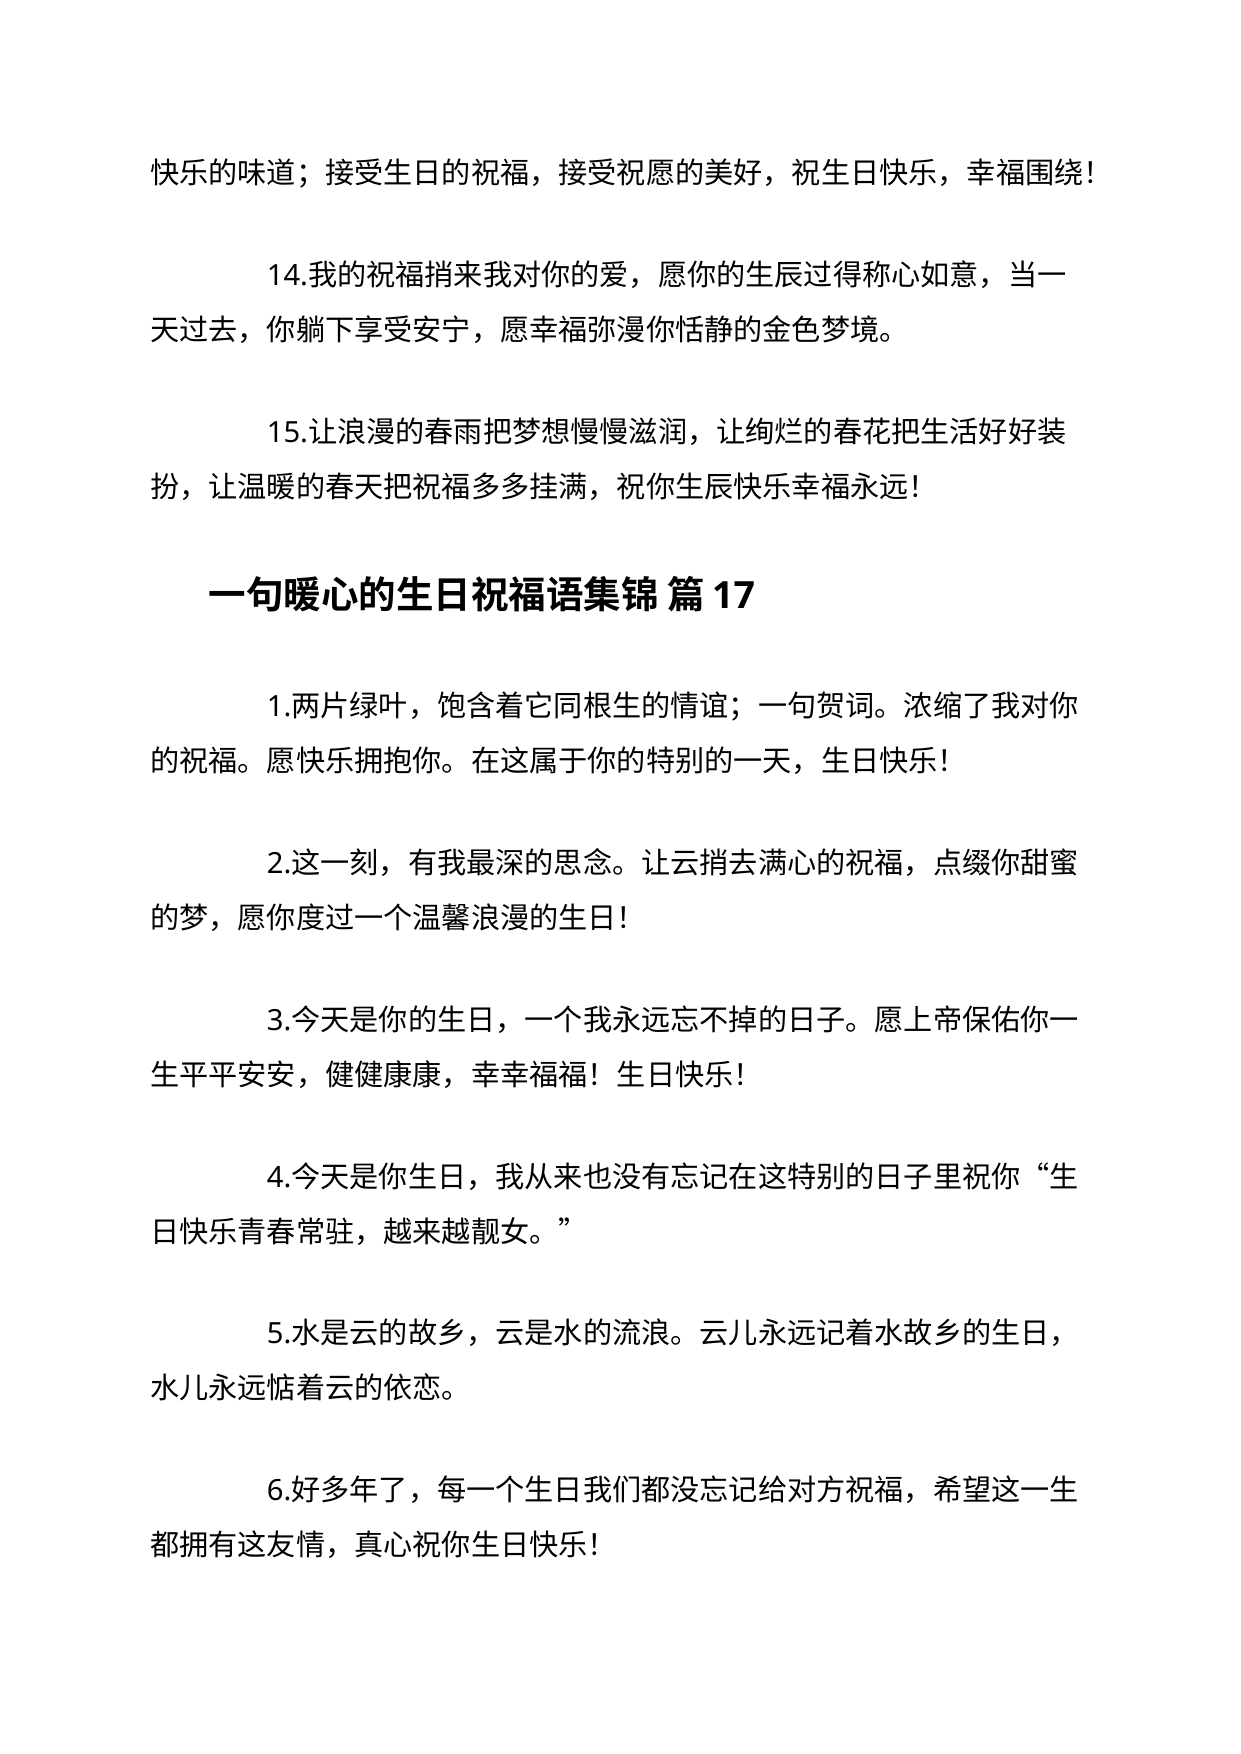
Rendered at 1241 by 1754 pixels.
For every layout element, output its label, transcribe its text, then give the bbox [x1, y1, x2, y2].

text 6.好多年了，每一个生日我们都没忘记给对方祝福，希望这一生都拥有这友情，真心祝你生日快乐！ [150, 1467, 1090, 1564]
text 15.让浪漫的春雨把梦想慢慢滋润，让绚烂的春花把生活好好装扮，让温暖的春天把祝福多多挂满，祝你生辰快乐幸福永远！ [150, 408, 1090, 506]
text 5.水是云的故乡，云是水的流浪。云儿永远记着水故乡的生日，水儿永远惦着云的依恋。 [150, 1310, 1090, 1407]
text 14.我的祝福捎来我对你的爱，愿你的生辰过得称心如意，当一天过去，你躺下享受安宁，愿幸福弥漫你恬静的金色梦境。 [150, 252, 1090, 349]
text 1.两片绿叶，饱含着它同根生的情谊；一句贺词。浓缩了我对你的祝福。愿快乐拥抱你。在这属于你的特别的一天，生日快乐！ [150, 683, 1090, 780]
text 3.今天是你的生日，一个我永远忘不掉的日子。愿上帝保佑你一生平平安安，健健康康，幸幸福福！生日快乐！ [150, 996, 1090, 1094]
text 一句暖心的生日祝福语集锦 篇17 [150, 565, 1090, 620]
text 2.这一刻，有我最深的思念。让云捎去满心的祝福，点缀你甜蜜的梦，愿你度过一个温馨浪漫的生日！ [150, 840, 1090, 937]
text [150, 150, 1090, 192]
text 4.今天是你生日，我从来也没有忘记在这特别的日子里祝你“生日快乐青春常驻，越来越靓女。” [150, 1153, 1090, 1251]
